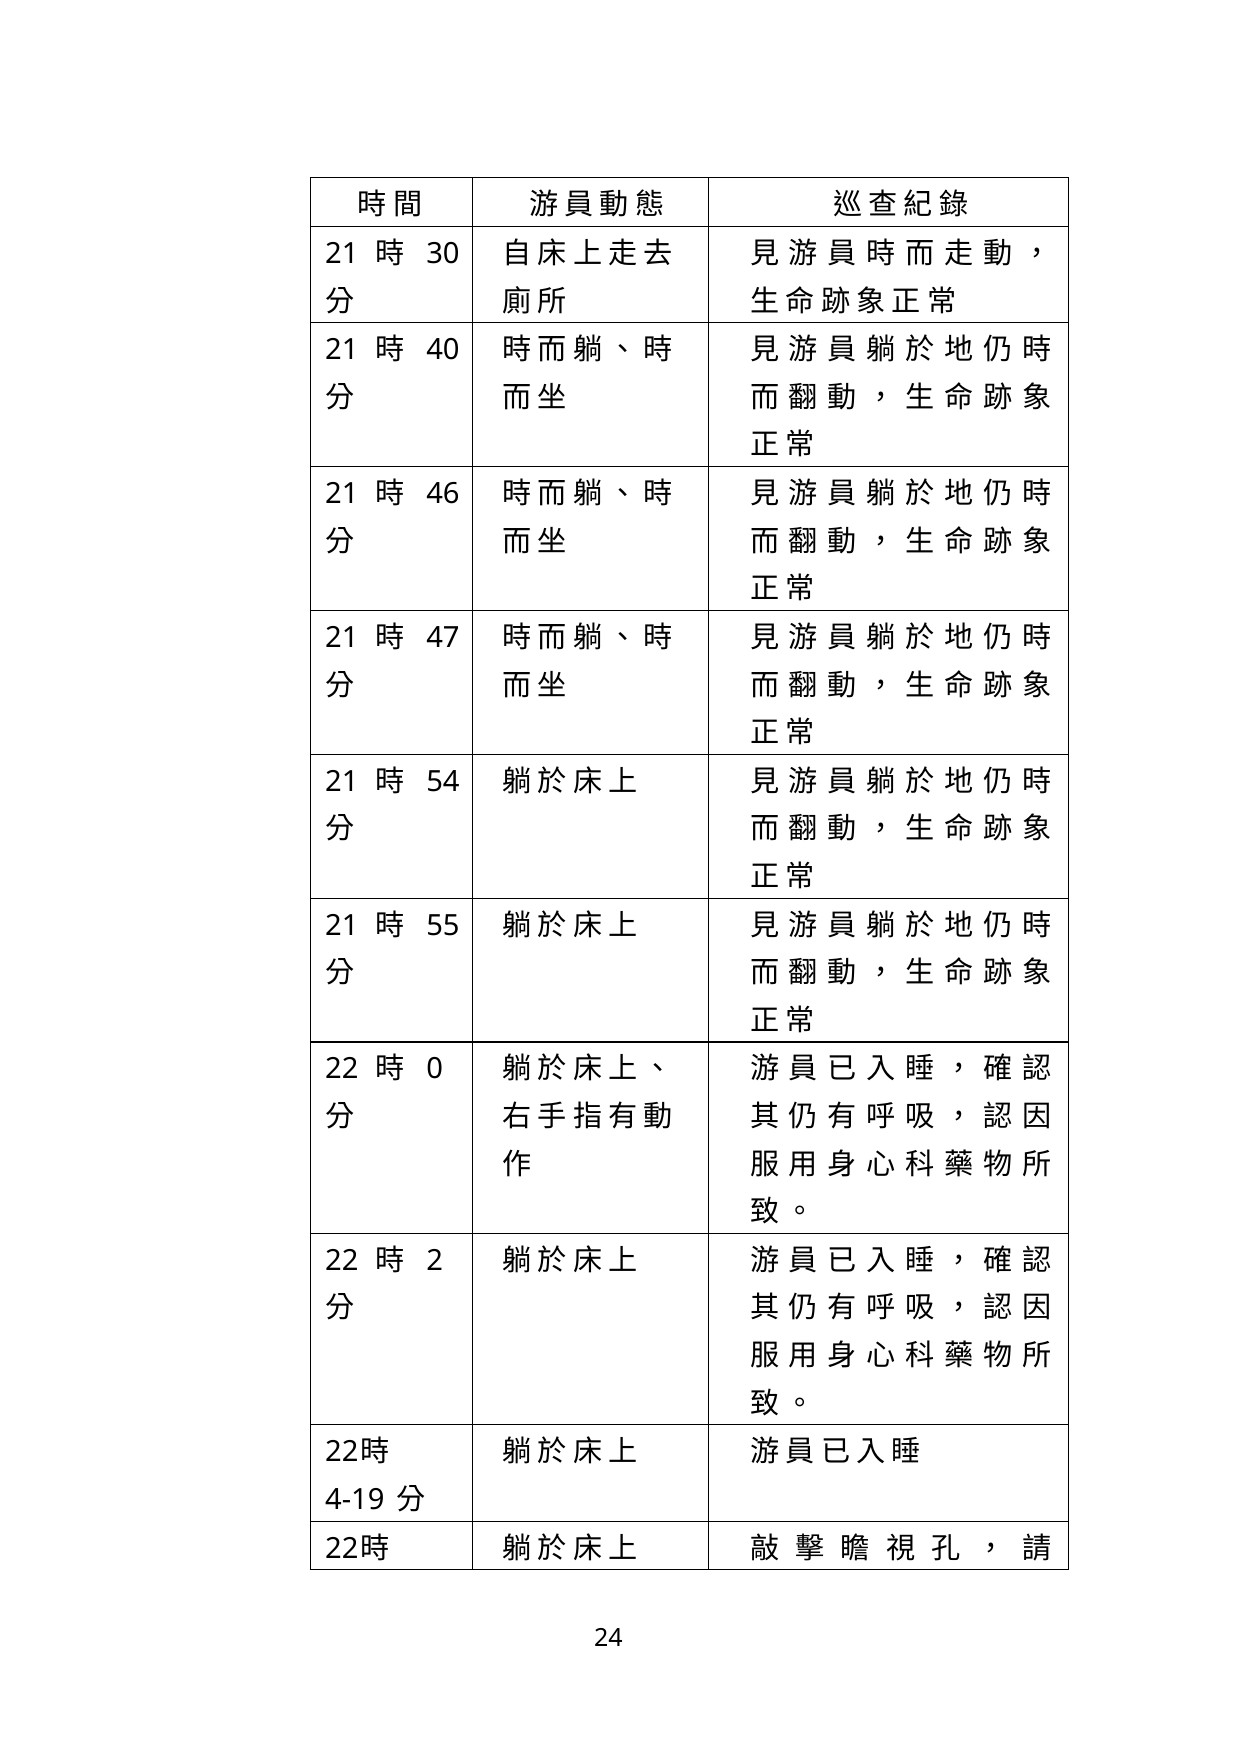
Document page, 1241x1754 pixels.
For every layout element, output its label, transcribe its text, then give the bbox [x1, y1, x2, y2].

table_cell 時而躺、時而坐 [473, 323, 708, 466]
table_cell 22時 4-19分 [311, 1425, 472, 1521]
table_header 游員動態 [473, 178, 708, 226]
table_cell 時而躺、時而坐 [473, 467, 708, 610]
table_cell 見游員躺於地仍時而翻動，生命跡象正常 [709, 467, 1068, 610]
table_header 時間 [311, 178, 472, 226]
table_cell 躺於床上 [473, 899, 708, 1041]
table_cell 游員已入睡，確認其仍有呼吸，認因服用身心科藥物所致。 [709, 1234, 1068, 1424]
table_cell 見游員躺於地仍時而翻動，生命跡象正常 [709, 899, 1068, 1041]
table_cell 21時55分 [311, 899, 472, 1041]
table_cell 見游員時而走動，生命跡象正常 [709, 227, 1068, 322]
table_cell 見游員躺於地仍時而翻動，生命跡象正常 [709, 755, 1068, 897]
table_cell 躺於床上、右手指有動作 [473, 1043, 708, 1233]
table_cell 躺於床上 [473, 755, 708, 897]
table_cell 時而躺、時而坐 [473, 611, 708, 754]
table_header 巡查紀錄 [709, 178, 1068, 226]
table_cell 21時40分 [311, 323, 472, 466]
table_cell 22時 19-23分 [311, 1522, 472, 1569]
table_cell 21時54分 [311, 755, 472, 897]
table_cell 21時46分 [311, 467, 472, 610]
table_cell 躺於床上 [473, 1425, 708, 1521]
table_cell 游員已入睡，確認其仍有呼吸，認因服用身心科藥物所致。 [709, 1043, 1068, 1233]
table_cell 21時30分 [311, 227, 472, 322]
table_cell 見游員躺於地仍時而翻動，生命跡象正常 [709, 323, 1068, 466]
table_cell 游員已入睡 [709, 1425, 1068, 1521]
table_cell 自床上走去廁所 [473, 227, 708, 322]
table_cell 躺於床上 [473, 1522, 708, 1569]
table_cell 22時0分 [311, 1043, 472, 1233]
table_cell 見游員躺於地仍時而翻動，生命跡象正常 [709, 611, 1068, 754]
table_cell 22時2分 [311, 1234, 472, 1424]
table_cell 敲擊瞻視孔，請0006舍友協助將游員扶至指定床位並探查游員鼻息，22時22分許再請0006舍友再查探游員鼻息，22時23分舍友回報：她好像怪怪的，好像鼻子冰冷、手腳冰。 [709, 1522, 1068, 1569]
table_cell 躺於床上 [473, 1234, 708, 1424]
table_cell 21時47分 [311, 611, 472, 754]
